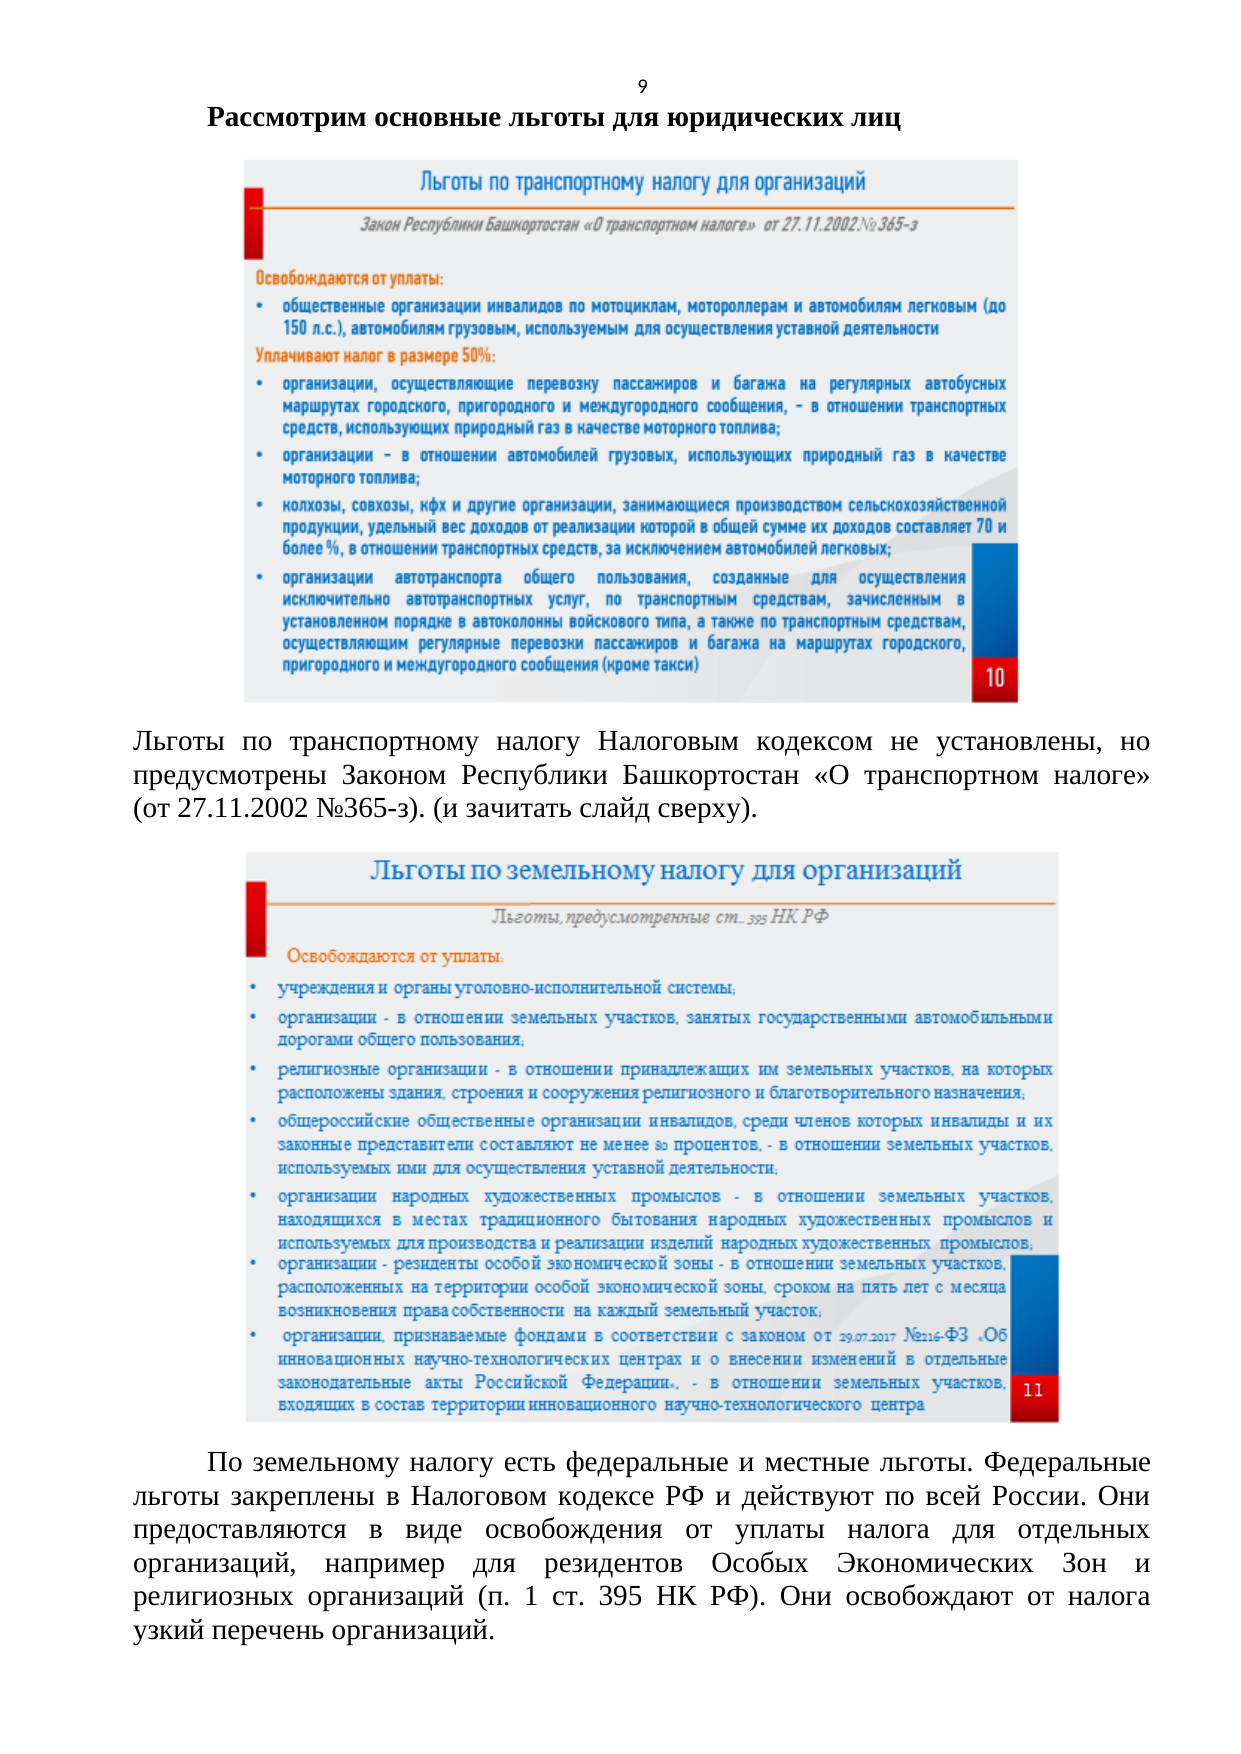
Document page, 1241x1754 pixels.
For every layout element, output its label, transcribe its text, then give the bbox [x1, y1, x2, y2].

text Льготы по транспортному налогу Налоговым кодексом не установлены, но предусмотрены Законом Республики Башкортостан «О транспортном налоге» (от 27.11.2002 №365-з). (и зачитать слайд сверху). [133, 723, 1152, 824]
text Рассмотрим основные льготы для юридических лиц [133, 99, 1152, 133]
text По земельному налогу есть федеральные и местные льготы. Федеральные льготы закреплены в Налоговом кодексе РФ и действуют по всей России. Они предоставляются в виде освобождения от уплаты налога для отдельных организаций, например для резидентов Особых Экономических Зон и религиозных организаций (п. 1 ст. 395 НК РФ). Они освобождают от налога узкий перечень организаций. [133, 1444, 1152, 1646]
picture [206, 823, 1084, 1445]
picture [206, 132, 1042, 724]
